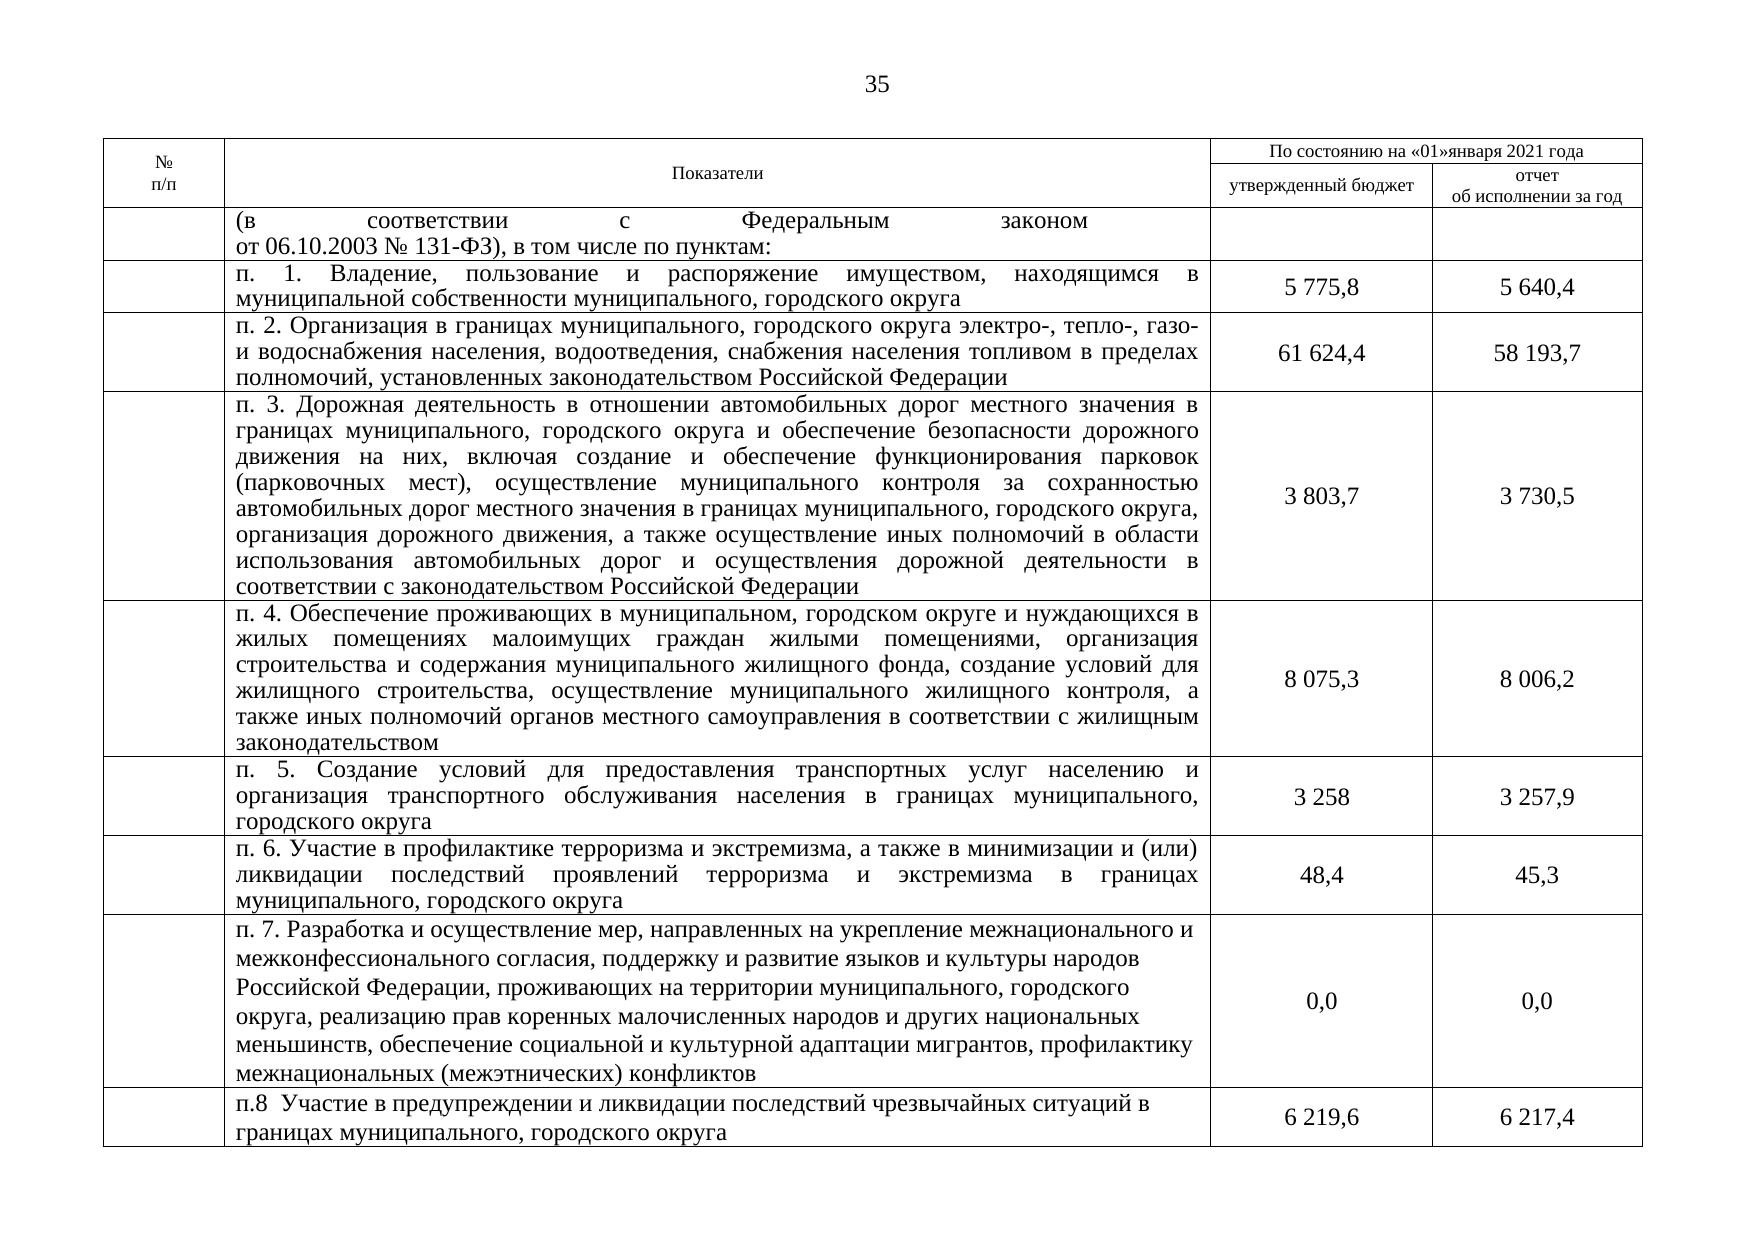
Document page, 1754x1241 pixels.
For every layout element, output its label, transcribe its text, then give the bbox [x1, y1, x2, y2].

table_cell 3 257,9 [1433, 757, 1642, 835]
table_cell отчет об исполнении за год [1433, 164, 1642, 207]
table_cell [104, 1088, 224, 1146]
table_cell 3 730,5 [1433, 392, 1642, 599]
table_cell 61 624,4 [1211, 313, 1432, 391]
table_cell 58 193,7 [1433, 313, 1642, 391]
table_cell п. 5. Создание условий для предоставления транспортных услуг населению и организация транспортного обслуживания населения в границах муниципального, городского округа [225, 757, 1210, 835]
table_cell п. 1. Владение, пользование и распоряжение имуществом, находящимся в муниципальной собственности муниципального, городского округа [225, 261, 1210, 312]
table_cell [104, 208, 224, 259]
table_header По состоянию на «01»января 2021 года [1211, 139, 1642, 162]
table_cell п. 6. Участие в профилактике терроризма и экстремизма, а также в минимизации и (или) ликвидации последствий проявлений терроризма и экстремизма в границах муниципального, городского округа [225, 836, 1210, 913]
table_cell [104, 915, 224, 1087]
table_header № п/п [104, 139, 224, 207]
table_cell 6 219,6 [1211, 1088, 1432, 1146]
table_cell 3 803,7 [1211, 392, 1432, 599]
table_cell 8 075,3 [1211, 601, 1432, 756]
table_cell [104, 757, 224, 835]
table_cell п. 4. Обеспечение проживающих в муниципальном, городском округе и нуждающихся в жилых помещениях малоимущих граждан жилыми помещениями, организация строительства и содержания муниципального жилищного фонда, создание условий для жилищного строительства, осуществление муниципального жилищного контроля, а также иных полномочий органов местного самоуправления в соответствии с жилищным законодательством [225, 601, 1210, 756]
table_cell п. 2. Организация в границах муниципального, городского округа электро-, тепло-, газо- и водоснабжения населения, водоотведения, снабжения населения топливом в пределах полномочий, установленных законодательством Российской Федерации [225, 313, 1210, 391]
table_cell [104, 313, 224, 391]
table_cell [104, 601, 224, 756]
table_cell утвержденный бюджет [1211, 164, 1432, 207]
table_cell 6 217,4 [1433, 1088, 1642, 1146]
table_cell п. 7. Разработка и осуществление мер, направленных на укрепление межнационального и межконфессионального согласия, поддержку и развитие языков и культуры народов Российской Федерации, проживающих на территории муниципального, городского округа, реализацию прав коренных малочисленных народов и других национальных меньшинств, обеспечение социальной и культурной адаптации мигрантов, профилактику межнациональных (межэтнических) конфликтов [225, 915, 1210, 1087]
table_cell [1211, 208, 1432, 259]
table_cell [225, 208, 1210, 259]
table_cell 0,0 [1211, 915, 1432, 1087]
table_cell [1433, 208, 1642, 259]
table_cell 0,0 [1433, 915, 1642, 1087]
table_header Показатели [225, 139, 1210, 207]
table_cell [104, 261, 224, 312]
table_cell 45,3 [1433, 836, 1642, 913]
table_cell 3 258 [1211, 757, 1432, 835]
table_cell п.8 Участие в предупреждении и ликвидации последствий чрезвычайных ситуаций в границах муниципального, городского округа [225, 1088, 1210, 1146]
table_cell п. 3. Дорожная деятельность в отношении автомобильных дорог местного значения в границах муниципального, городского округа и обеспечение безопасности дорожного движения на них, включая создание и обеспечение функционирования парковок (парковочных мест), осуществление муниципального контроля за сохранностью автомобильных дорог местного значения в границах муниципального, городского округа, организация дорожного движения, а также осуществление иных полномочий в области использования автомобильных дорог и осуществления дорожной деятельности в соответствии с законодательством Российской Федерации [225, 392, 1210, 599]
table_cell 8 006,2 [1433, 601, 1642, 756]
table_cell 5 640,4 [1433, 261, 1642, 312]
table_cell 5 775,8 [1211, 261, 1432, 312]
table_cell [104, 392, 224, 599]
table_cell [104, 836, 224, 913]
table_cell 48,4 [1211, 836, 1432, 913]
